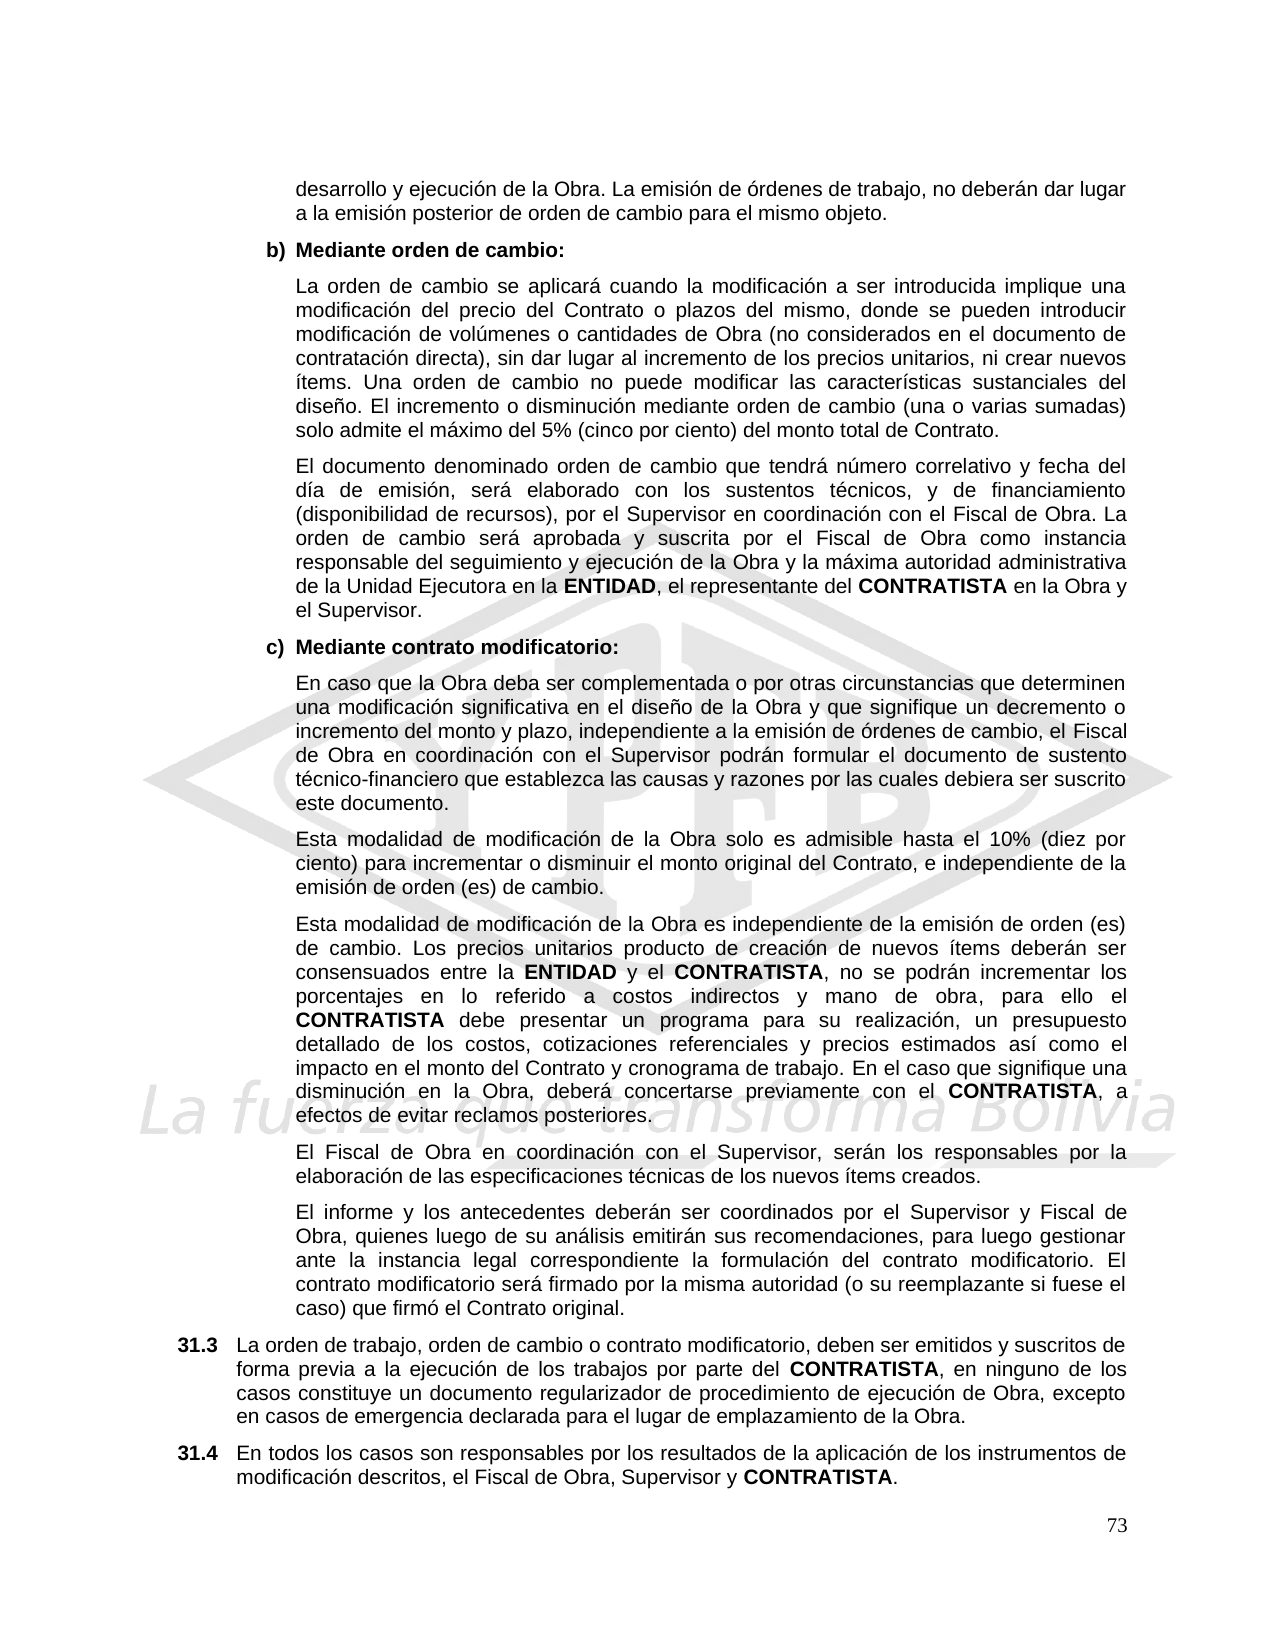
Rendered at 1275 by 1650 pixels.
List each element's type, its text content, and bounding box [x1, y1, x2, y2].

text Esta modalidad de modificación de la Obra solo es admisible hasta el 10% (diez por ciento) para incrementar o disminuir el monto original del Contrato, e independiente de la emisión de orden (es) de cambio. [295, 827, 1127, 899]
text La orden de cambio se aplicará cuando la modificación a ser introducida implique una modificación del precio del Contrato o plazos del mismo, donde se pueden introducir modificación de volúmenes o cantidades de Obra (no considerados en el documento de contratación directa), sin dar lugar al incremento de los precios unitarios, ni crear nuevos ítems. Una orden de cambio no puede modificar las características sustanciales del diseño. El incremento o disminución mediante orden de cambio (una o varias sumadas) solo admite el máximo del 5% (cinco por ciento) del monto total de Contrato. [295, 274, 1127, 442]
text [295, 177, 1127, 225]
text En caso que la Obra deba ser complementada o por otras circunstancias que determinen una modificación significativa en el diseño de la Obra y que signifique un decremento o incremento del monto y plazo, independiente a la emisión de órdenes de cambio, el Fiscal de Obra en coordinación con el Supervisor podrán formular el documento de sustento técnico-financiero que establezca las causas y razones por las cuales debiera ser suscrito este documento. [295, 671, 1127, 815]
text El documento denominado orden de cambio que tendrá número correlativo y fecha del día de emisión, será elaborado con los sustentos técnicos, y de financiamiento (disponibilidad de recursos), por el Supervisor en coordinación con el Fiscal de Obra. La orden de cambio será aprobada y suscrita por el Fiscal de Obra como instancia responsable del seguimiento y ejecución de la Obra y la máxima autoridad administrativa de la Unidad Ejecutora en la ENTIDAD, el representante del CONTRATISTA en la Obra y el Supervisor. [295, 454, 1127, 622]
text El informe y los antecedentes deberán ser coordinados por el Supervisor y Fiscal de Obra, quienes luego de su análisis emitirán sus recomendaciones, para luego gestionar ante la instancia legal correspondiente la formulación del contrato modificatorio. El contrato modificatorio será firmado por la misma autoridad (o su reemplazante si fuese el caso) que firmó el Contrato original. [295, 1200, 1127, 1320]
text El Fiscal de Obra en coordinación con el Supervisor, serán los responsables por la elaboración de las especificaciones técnicas de los nuevos ítems creados. [295, 1140, 1127, 1188]
text c) Mediante contrato modificatorio: [266, 634, 1127, 658]
text Esta modalidad de modificación de la Obra es independiente de la emisión de orden (es) de cambio. Los precios unitarios producto de creación de nuevos ítems deberán ser consensuados entre la ENTIDAD y el CONTRATISTA, no se podrán incrementar los porcentajes en lo referido a costos indirectos y mano de obra, para ello el CONTRATISTA debe presentar un programa para su realización, un presupuesto detallado de los costos, cotizaciones referenciales y precios estimados así como el impacto en el monto del Contrato y cronograma de trabajo. En el caso que signifique una disminución en la Obra, deberá concertarse previamente con el CONTRATISTA, a efectos de evitar reclamos posteriores. [295, 912, 1127, 1127]
text b) Mediante orden de cambio: [266, 238, 1127, 262]
text 31.4 En todos los casos son responsables por los resultados de la aplicación de los instrumentos de modificación descritos, el Fiscal de Obra, Supervisor y CONTRATISTA. [177, 1441, 1127, 1489]
text 31.3 La orden de trabajo, orden de cambio o contrato modificatorio, deben ser emitidos y suscritos de forma previa a la ejecución de los trabajos por parte del CONTRATISTA, en ninguno de los casos constituye un documento regularizador de procedimiento de ejecución de Obra, excepto en casos de emergencia declarada para el lugar de emplazamiento de la Obra. [177, 1332, 1127, 1428]
